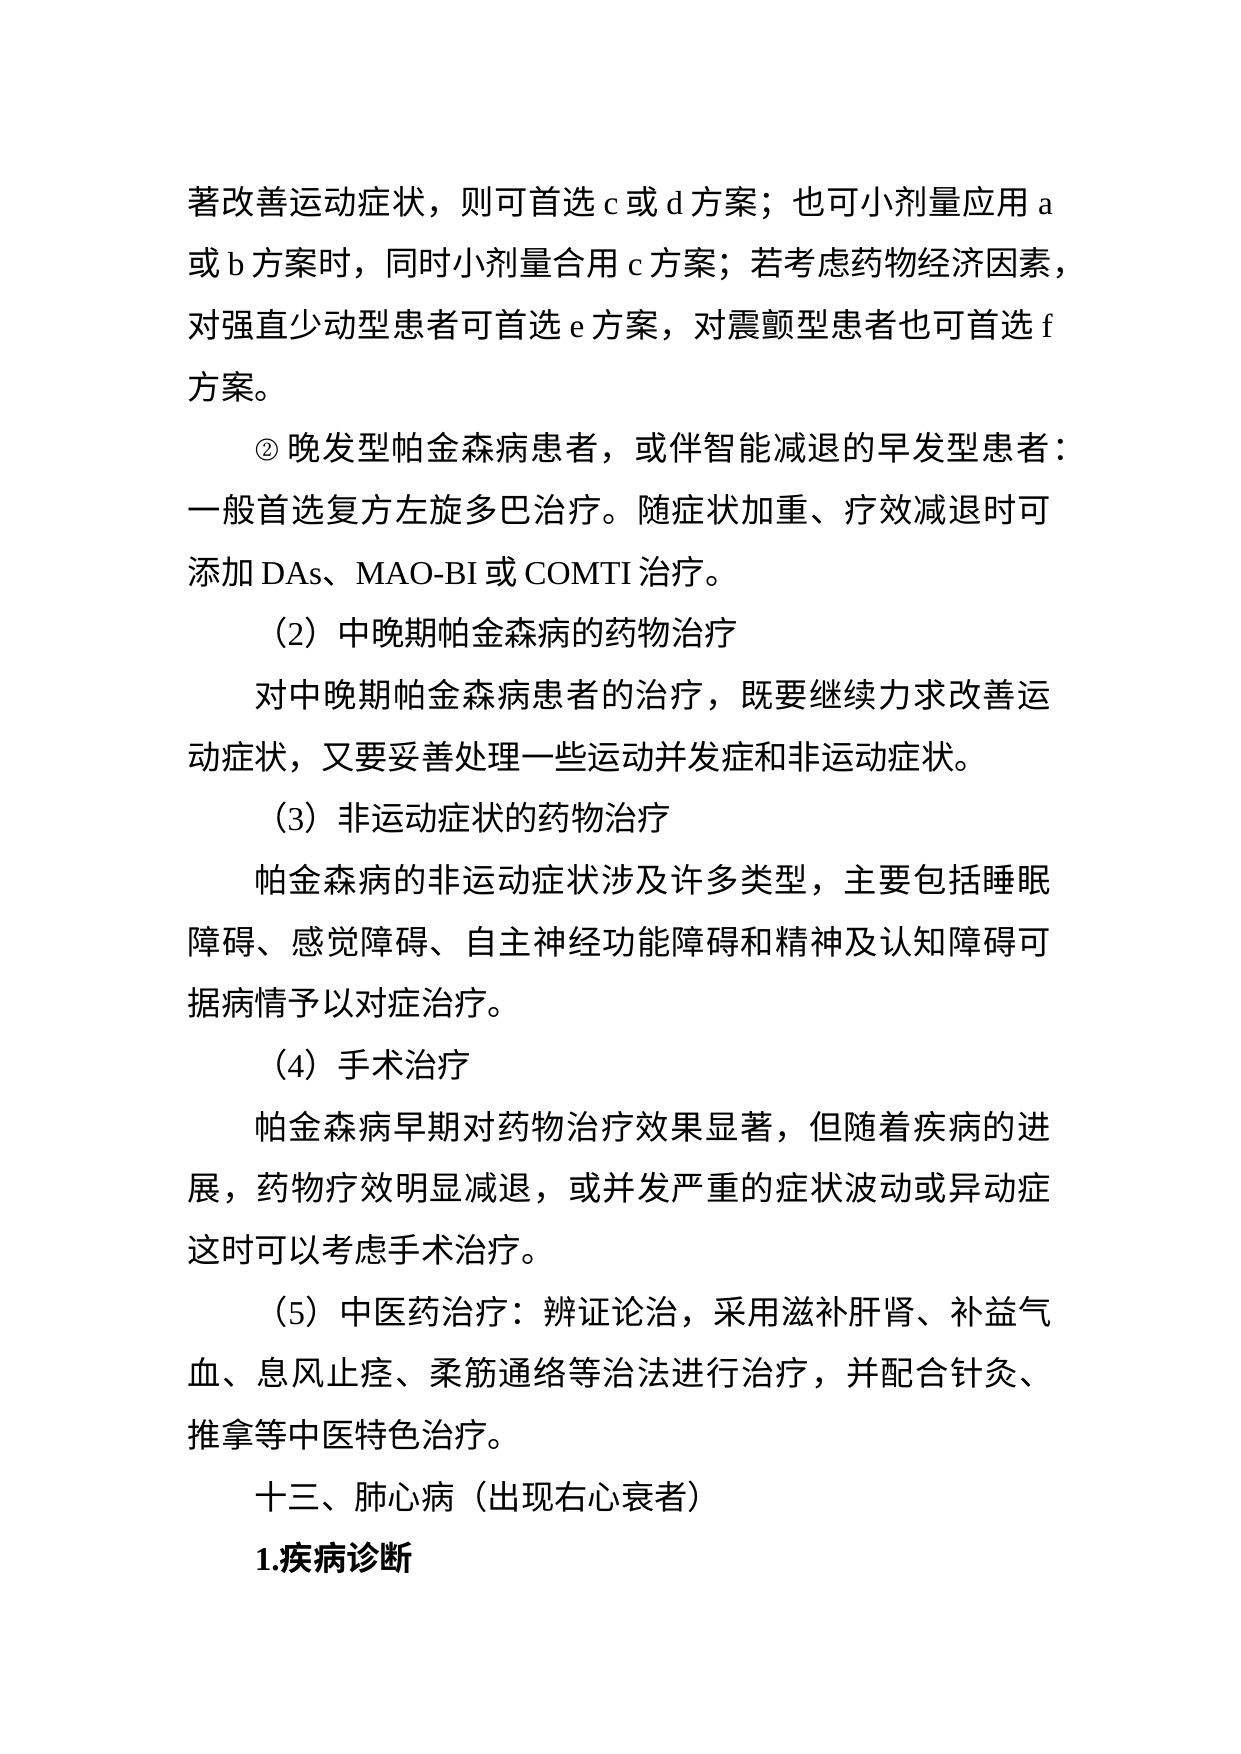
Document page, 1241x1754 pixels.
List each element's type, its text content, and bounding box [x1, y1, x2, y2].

text 1.疾病诊断 [187, 1519, 1053, 1580]
text （2）中晚期帕金森病的药物治疗 [187, 594, 1053, 655]
text （3）非运动症状的药物治疗 [187, 779, 1053, 840]
text 帕金森病早期对药物治疗效果显著，但随着疾病的进展，药物疗效明显减退，或并发严重的症状波动或异动症，这时可以考虑手术治疗。 [187, 1087, 1053, 1272]
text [187, 162, 1053, 409]
subtitle 十三、肺心病（出现右心衰者） [187, 1457, 1053, 1519]
text 对中晚期帕金森病患者的治疗，既要继续力求改善运动症状，又要妥善处理一些运动并发症和非运动症状。 [187, 655, 1053, 779]
text 帕金森病的非运动症状涉及许多类型，主要包括睡眠障碍、感觉障碍、自主神经功能障碍和精神及认知障碍可据病情予以对症治疗。 [187, 840, 1053, 1025]
text （5）中医药治疗：辨证论治，采用滋补肝肾、补益气血、息风止痉、柔筋通络等治法进行治疗，并配合针灸、推拿等中医特色治疗。 [187, 1272, 1053, 1457]
text （4）手术治疗 [187, 1025, 1053, 1087]
text ②晚发型帕金森病患者，或伴智能减退的早发型患者：一般首选复方左旋多巴治疗。随症状加重、疗效减退时可添加DAs、MAO-BI或COMTI治疗。 [187, 409, 1053, 594]
